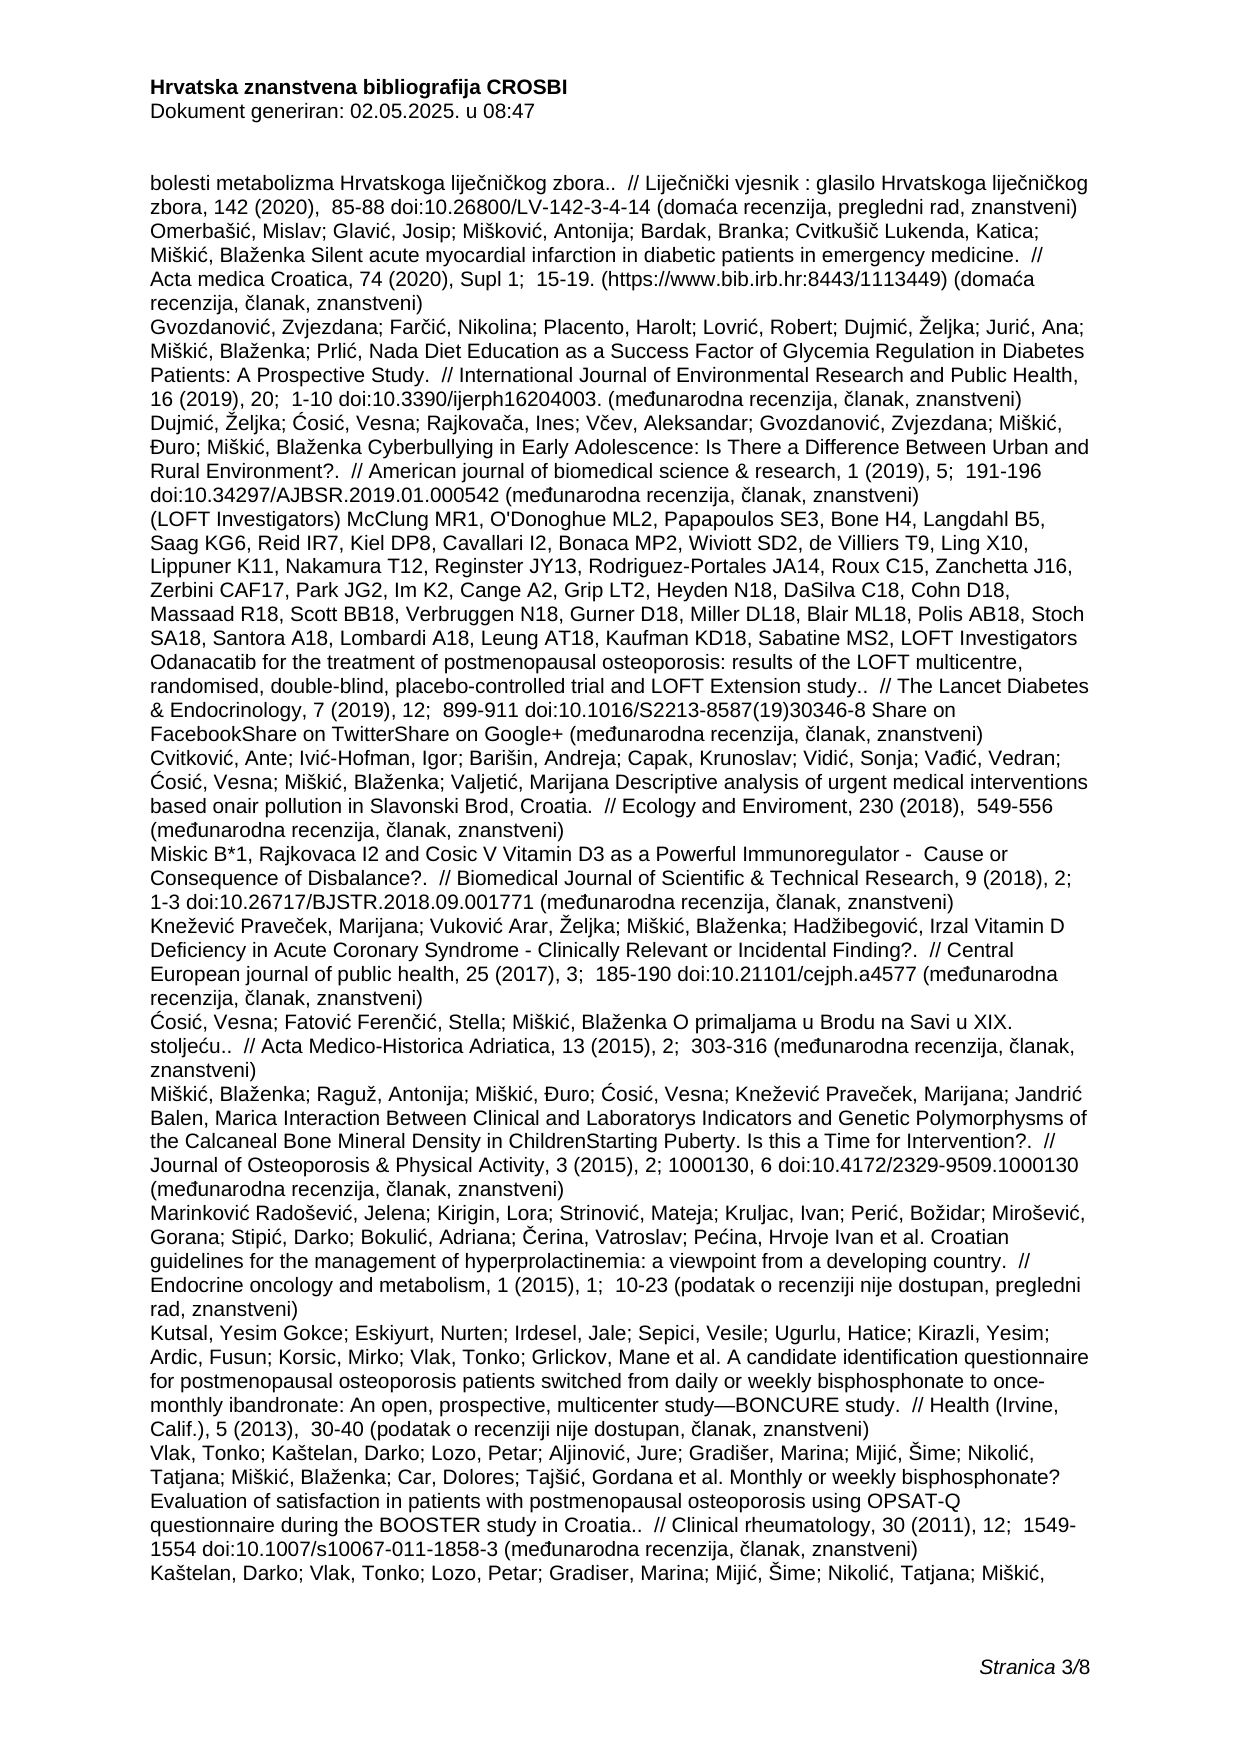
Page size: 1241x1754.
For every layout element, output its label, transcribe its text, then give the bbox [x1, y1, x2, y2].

text Miskic B*1, Rajkovaca I2 and Cosic V [150, 842, 1090, 914]
text Vlak, Tonko; Kaštelan, Darko; Lozo, Petar; Aljinović, Jure; Gradišer, Marina; Mijić, Šime; Nikolić, Tatjana; Miškić, Blaženka; Car, Dolores; Tajšić, Gordana et al. [150, 1441, 1090, 1561]
text (LOFT Investigators) McClung MR1, O'Donoghue ML2, Papapoulos SE3, Bone H4, Langdahl B5, Saag KG6, Reid IR7, Kiel DP8, Cavallari I2, Bonaca MP2, Wiviott SD2, de Villiers T9, Ling X10, Lippuner K11, Nakamura T12, Reginster JY13, Rodriguez-Portales JA14, Roux C15, Zanchetta J16, Zerbini CAF17, Park JG2, Im K2, Cange A2, Grip LT2, Heyden N18, DaSilva C18, Cohn D18, Massaad R18, Scott BB18, Verbruggen N18, Gurner D18, Miller DL18, Blair ML18, Polis AB18, Stoch SA18, Santora A18, Lombardi A18, Leung AT18, Kaufman KD18, Sabatine MS2, LOFT Investigators [150, 506, 1090, 746]
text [150, 171, 1090, 219]
text Cvitković, Ante; Ivić-Hofman, Igor; Barišin, Andreja; Capak, Krunoslav; Vidić, Sonja; Vađić, Vedran; Ćosić, Vesna; Miškić, Blaženka; Valjetić, Marijana [150, 746, 1090, 842]
text Knežević Praveček, Marijana; Vuković Arar, Željka; Miškić, Blaženka; Hadžibegović, Irzal [150, 914, 1090, 1009]
text Gvozdanović, Zvjezdana; Farčić, Nikolina; Placento, Harolt; Lovrić, Robert; Dujmić, Željka; Jurić, Ana; Miškić, Blaženka; Prlić, Nada [150, 315, 1090, 411]
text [150, 1561, 1090, 1584]
text Dujmić, Željka; Ćosić, Vesna; Rajkovača, Ines; Včev, Aleksandar; Gvozdanović, Zvjezdana; Miškić, Đuro; Miškić, Blaženka [150, 411, 1090, 506]
text Miškić, Blaženka; Raguž, Antonija; Miškić, Đuro; Ćosić, Vesna; Knežević Praveček, Marijana; Jandrić Balen, Marica [150, 1081, 1090, 1201]
text Ćosić, Vesna; Fatović Ferenčić, Stella; Miškić, Blaženka [150, 1009, 1090, 1081]
text Omerbašić, Mislav; Glavić, Josip; Mišković, Antonija; Bardak, Branka; Cvitkušič Lukenda, Katica; Miškić, Blaženka [150, 219, 1090, 315]
text Kutsal, Yesim Gokce; Eskiyurt, Nurten; Irdesel, Jale; Sepici, Vesile; Ugurlu, Hatice; Kirazli, Yesim; Ardic, Fusun; Korsic, Mirko; Vlak, Tonko; Grlickov, Mane et al. [150, 1321, 1090, 1441]
text Marinković Radošević, Jelena; Kirigin, Lora; Strinović, Mateja; Kruljac, Ivan; Perić, Božidar; Mirošević, Gorana; Stipić, Darko; Bokulić, Adriana; Čerina, Vatroslav; Pećina, Hrvoje Ivan et al. [150, 1201, 1090, 1321]
